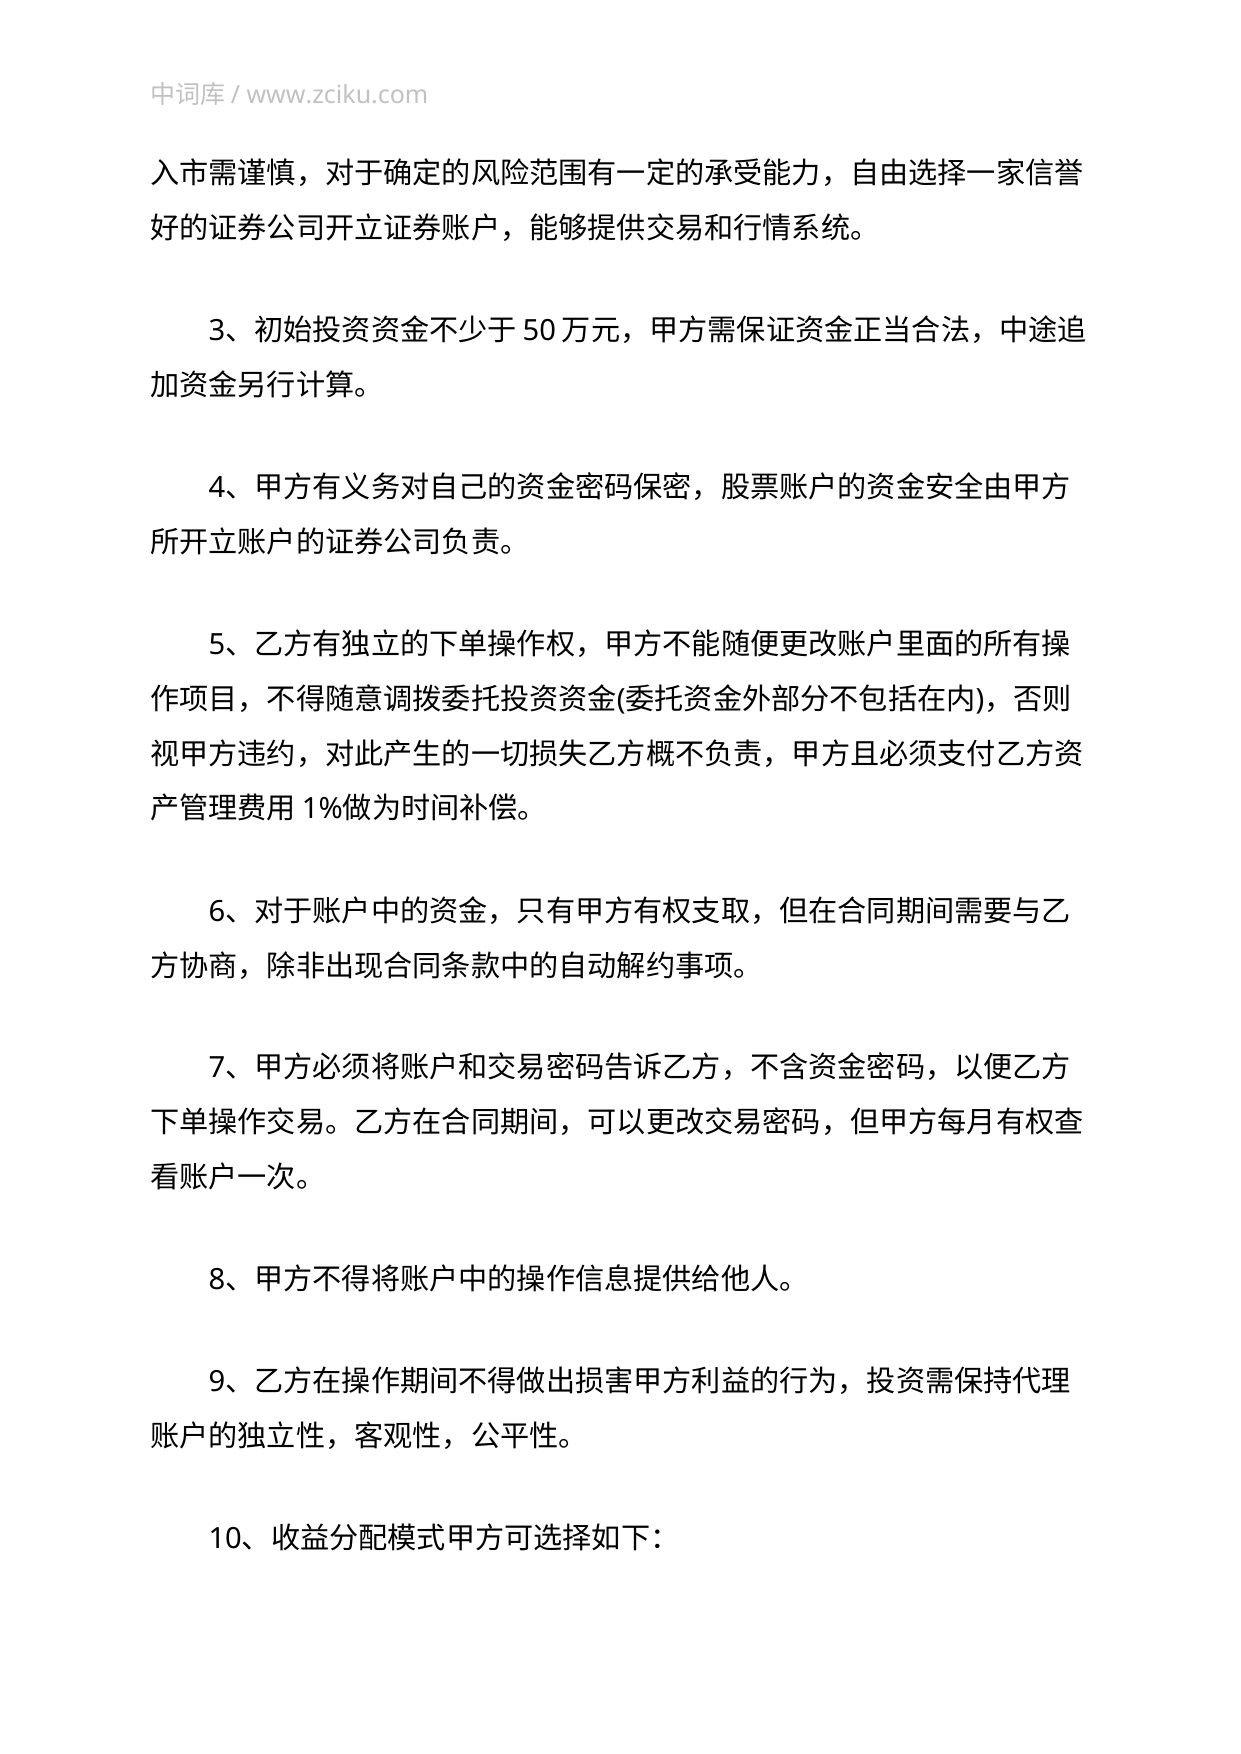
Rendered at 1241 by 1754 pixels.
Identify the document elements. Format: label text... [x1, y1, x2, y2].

text 3、初始投资资金不少于50万元，甲方需保证资金正当合法，中途追加资金另行计算。 [150, 307, 1090, 404]
text 5、乙方有独立的下单操作权，甲方不能随便更改账户里面的所有操作项目，不得随意调拨委托投资资金(委托资金外部分不包括在内)，否则视甲方违约，对此产生的一切损失乙方概不负责，甲方且必须支付乙方资产管理费用1%做为时间补偿。 [150, 620, 1090, 827]
text 7、甲方必须将账户和交易密码告诉乙方，不含资金密码，以便乙方下单操作交易。乙方在合同期间，可以更改交易密码，但甲方每月有权查看账户一次。 [150, 1044, 1090, 1196]
text 6、对于账户中的资金，只有甲方有权支取，但在合同期间需要与乙方协商，除非出现合同条款中的自动解约事项。 [150, 887, 1090, 984]
text 4、甲方有义务对自己的资金密码保密，股票账户的资金安全由甲方所开立账户的证券公司负责。 [150, 463, 1090, 561]
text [150, 150, 1090, 247]
text 9、乙方在操作期间不得做出损害甲方利益的行为，投资需保持代理账户的独立性，客观性，公平性。 [150, 1357, 1090, 1455]
text 8、甲方不得将账户中的操作信息提供给他人。 [150, 1256, 1090, 1298]
text 10、收益分配模式甲方可选择如下： [150, 1514, 1090, 1557]
